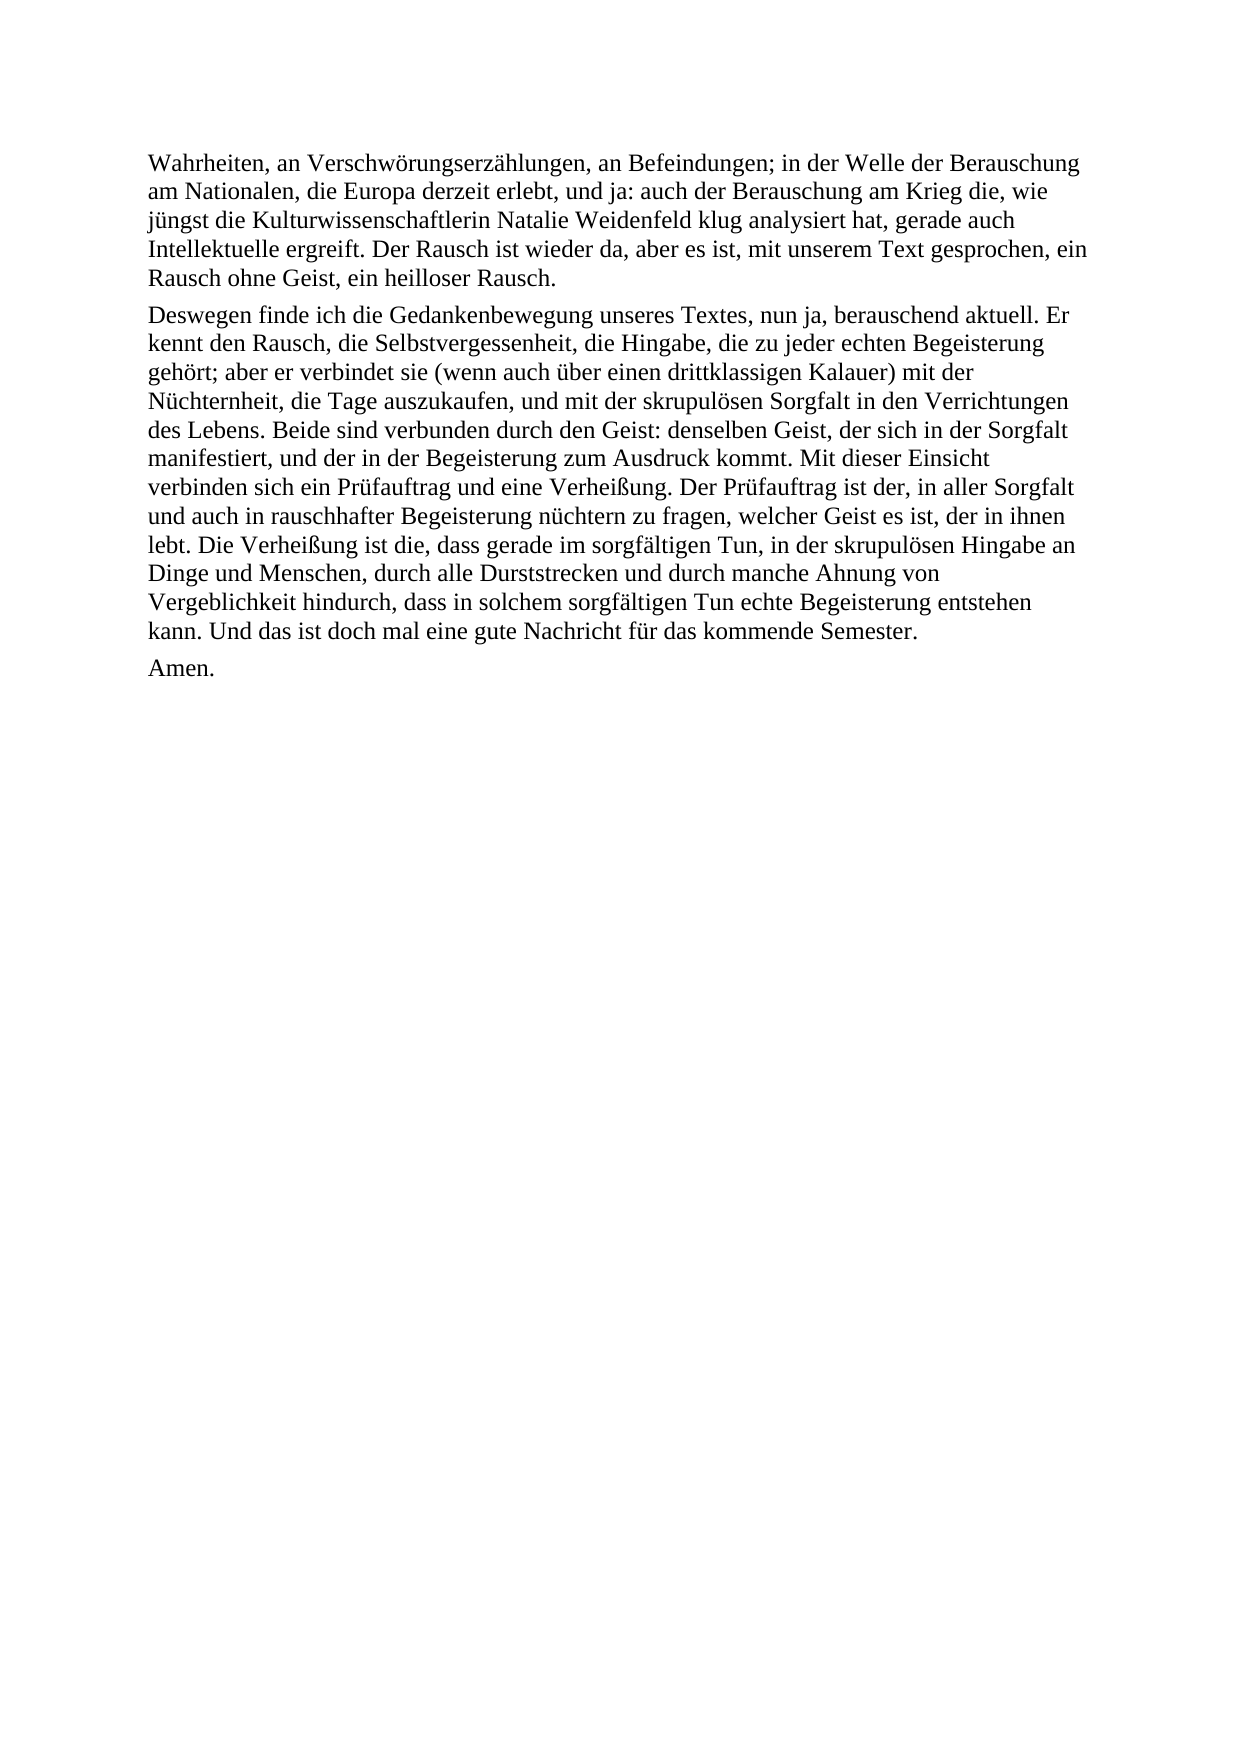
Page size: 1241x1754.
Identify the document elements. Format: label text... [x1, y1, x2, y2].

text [148, 148, 1093, 291]
text Amen. [148, 653, 1093, 682]
text Deswegen finde ich die Gedankenbewegung unseres Textes, nun ja, berauschend aktuell. Er kennt den Rausch, die Selbstvergessenheit, die Hingabe, die zu jeder echten Begeisterung gehört; aber er verbindet sie (wenn auch über einen drittklassigen Kalauer) mit der Nüchternheit, die Tage auszukaufen, und mit der skrupulösen Sorgfalt in den Verrichtungen des Lebens. Beide sind verbunden durch den Geist: denselben Geist, der sich in der Sorgfalt manifestiert, und der in der Begeisterung zum Ausdruck kommt. Mit dieser Einsicht verbinden sich ein Prüfauftrag und eine Verheißung. Der Prüfauftrag ist der, in aller Sorgfalt und auch in rauschhafter Begeisterung nüchtern zu fragen, welcher Geist es ist, der in ihnen lebt. Die Verheißung ist die, dass gerade im sorgfältigen Tun, in der skrupulösen Hingabe an Dinge und Menschen, durch alle Durststrecken und durch manche Ahnung von Vergeblichkeit hindurch, dass in solchem sorgfältigen Tun echte Begeisterung entstehen kann. Und das ist doch mal eine gute Nachricht für das kommende Semester. [148, 300, 1093, 645]
